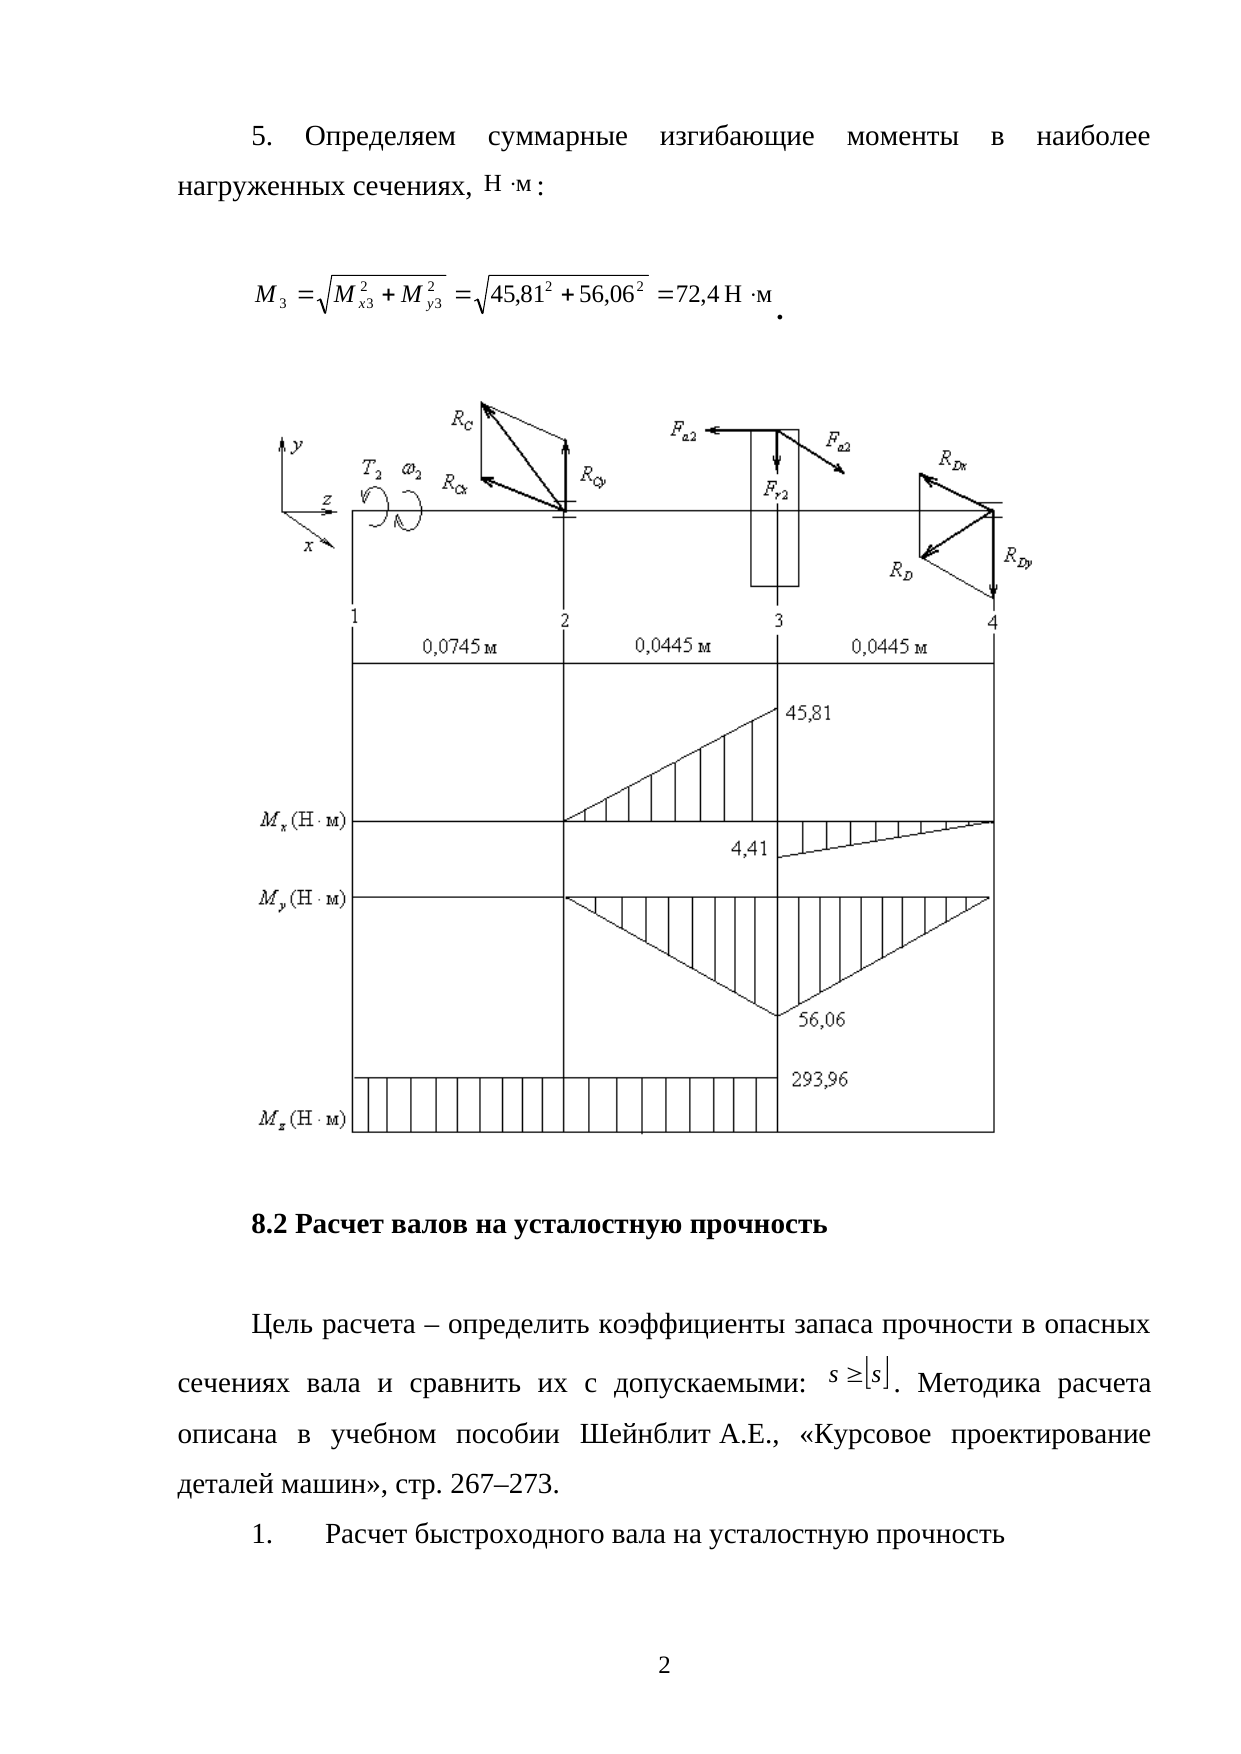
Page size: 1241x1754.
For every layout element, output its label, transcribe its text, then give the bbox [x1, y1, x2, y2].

text . [177, 269, 1152, 325]
text 8.2 Расчет валов на усталостную прочность [177, 1206, 1152, 1239]
text 5. Определяем суммарные изгибающие моменты в наиболее нагруженных сечениях, : [177, 118, 1152, 202]
text Цель расчета – определить коэффициенты запаса прочности в опасных сечениях вала и сравнить их с допускаемыми: . Методика расчета описана в учебном пособии Шейнблит А.Е., «Курсовое проектирование деталей машин», стр. 267–273. [177, 1306, 1152, 1499]
picture [251, 392, 1036, 1141]
list Расчет быстроходного вала на усталостную прочность [177, 1516, 1152, 1550]
